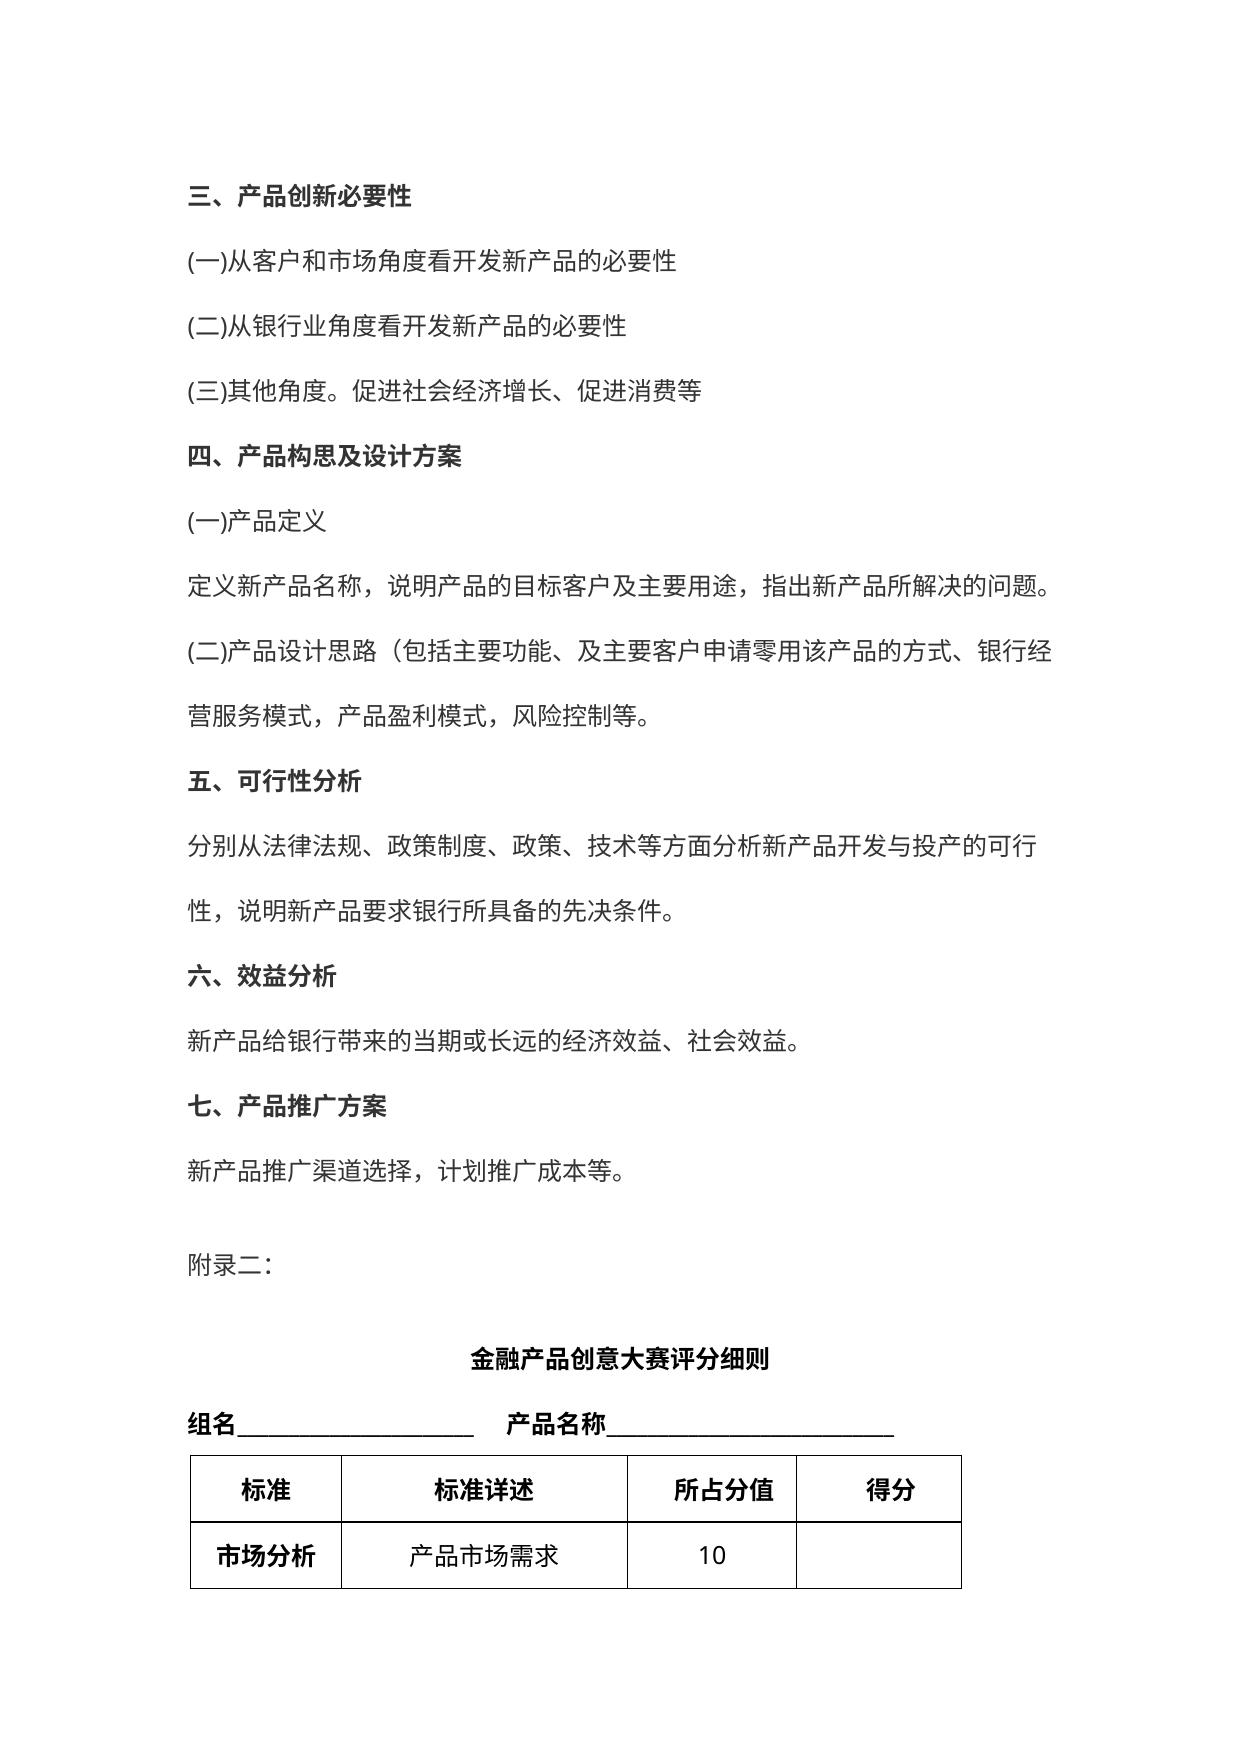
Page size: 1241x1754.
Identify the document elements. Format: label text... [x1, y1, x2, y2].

text 附录二： [187, 1231, 1053, 1296]
text (二)产品设计思路（包括主要功能、及主要客户申请零用该产品的方式、银行经营服务模式，产品盈利模式，风险控制等。 [187, 617, 1053, 747]
text 五、可行性分析 [187, 747, 1053, 812]
text (一)产品定义 [187, 487, 1053, 552]
table_cell [797, 1523, 961, 1587]
text (三)其他角度。促进社会经济增长、促进消费等 [187, 357, 1053, 422]
table_cell 产品市场需求 [342, 1523, 627, 1587]
text 新产品给银行带来的当期或长远的经济效益、社会效益。 [187, 1007, 1053, 1072]
text (二)从银行业角度看开发新产品的必要性 [187, 292, 1053, 357]
text 分别从法律法规、政策制度、政策、技术等方面分析新产品开发与投产的可行性，说明新产品要求银行所具备的先决条件。 [187, 812, 1053, 942]
text 组名_______________________ 产品名称____________________________ [187, 1390, 1053, 1455]
text (一)从客户和市场角度看开发新产品的必要性 [187, 227, 1053, 292]
table_cell 10 [628, 1523, 796, 1587]
text 定义新产品名称，说明产品的目标客户及主要用途，指出新产品所解决的问题。 [187, 552, 1053, 617]
table_header 标准详述 [342, 1456, 627, 1521]
table_header 得分 [797, 1456, 961, 1521]
text 三、产品创新必要性 [187, 162, 1053, 227]
text 金融产品创意大赛评分细则 [187, 1325, 1053, 1390]
table_header 所占分值 [628, 1456, 796, 1521]
text 新产品推广渠道选择，计划推广成本等。 [187, 1137, 1053, 1202]
text 四、产品构思及设计方案 [187, 422, 1053, 487]
text 六、效益分析 [187, 942, 1053, 1007]
table_header 标准 [191, 1456, 341, 1521]
list 产品推广方案 [187, 1072, 1053, 1137]
table_cell 市场分析 [191, 1523, 341, 1587]
